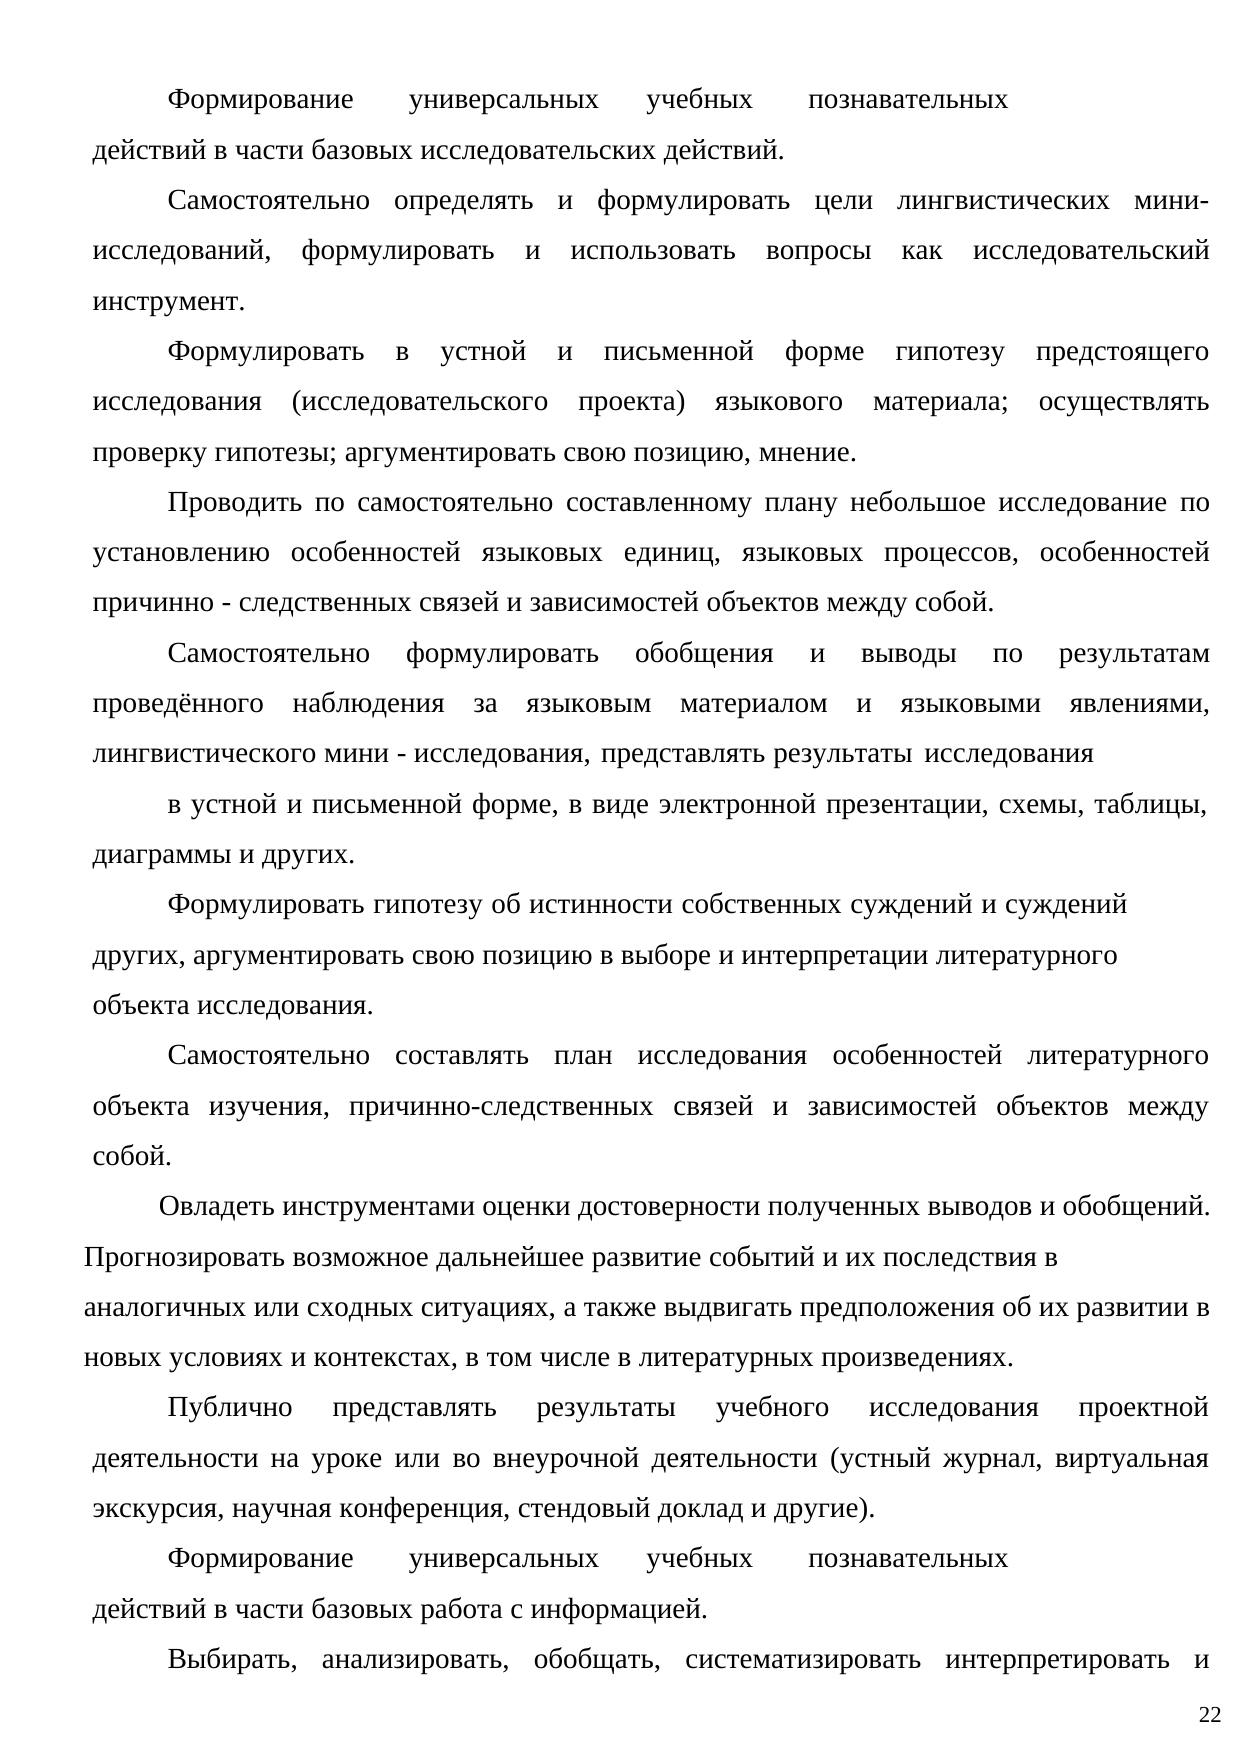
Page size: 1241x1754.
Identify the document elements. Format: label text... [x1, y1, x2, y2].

text Самостоятельно составлять план исследования особенностей литературного объекта изучения, причинно-следственных связей и зависимостей объектов между собой. [92, 1037, 1209, 1172]
text Формирование универсальных учебных познавательных действий в части базовых исследовательских действий. [92, 81, 1010, 165]
text Формулировать гипотезу об истинности собственных суждений и суждений других, аргументировать свою позицию в выборе и интерпретации литературного объекта исследования. [92, 886, 1210, 1021]
text Формирование универсальных учебных познавательных действий в части базовых работа с информацией. [92, 1541, 1010, 1624]
text в устной и письменной форме, в виде электронной презентации, схемы, таблицы, диаграммы и других. [92, 786, 1209, 870]
text Самостоятельно определять и формулировать цели лингвистических мини-исследований, формулировать и использовать вопросы как исследовательский инструмент. [92, 182, 1210, 316]
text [92, 1641, 1210, 1675]
text Проводить по самостоятельно составленному плану небольшое исследование по установлению особенностей языковых единиц, языковых процессов, особенностей причинно - следственных связей и зависимостей объектов между собой. [92, 484, 1210, 618]
text Публично представлять результаты учебного исследования проектной деятельности на уроке или во внеурочной деятельности (устный журнал, виртуальная экскурсия, научная конференция, стендовый доклад и другие). [92, 1389, 1209, 1524]
text Овладеть инструментами оценки достоверности полученных выводов и обобщений. Прогнозировать возможное дальнейшее развитие событий и их последствия в аналогичных или сходных ситуациях, а также выдвигать предположения об их развитии в новых условиях и контекстах, в том числе в литературных произведениях. [83, 1188, 1221, 1373]
text Самостоятельно формулировать обобщения и выводы по результатам проведённого наблюдения за языковым материалом и языковыми явлениями, лингвистического мини - исследования, представлять результаты исследования [92, 635, 1210, 769]
text Формулировать в устной и письменной форме гипотезу предстоящего исследования (исследовательского проекта) языкового материала; осуществлять проверку гипотезы; аргументировать свою позицию, мнение. [92, 333, 1210, 467]
